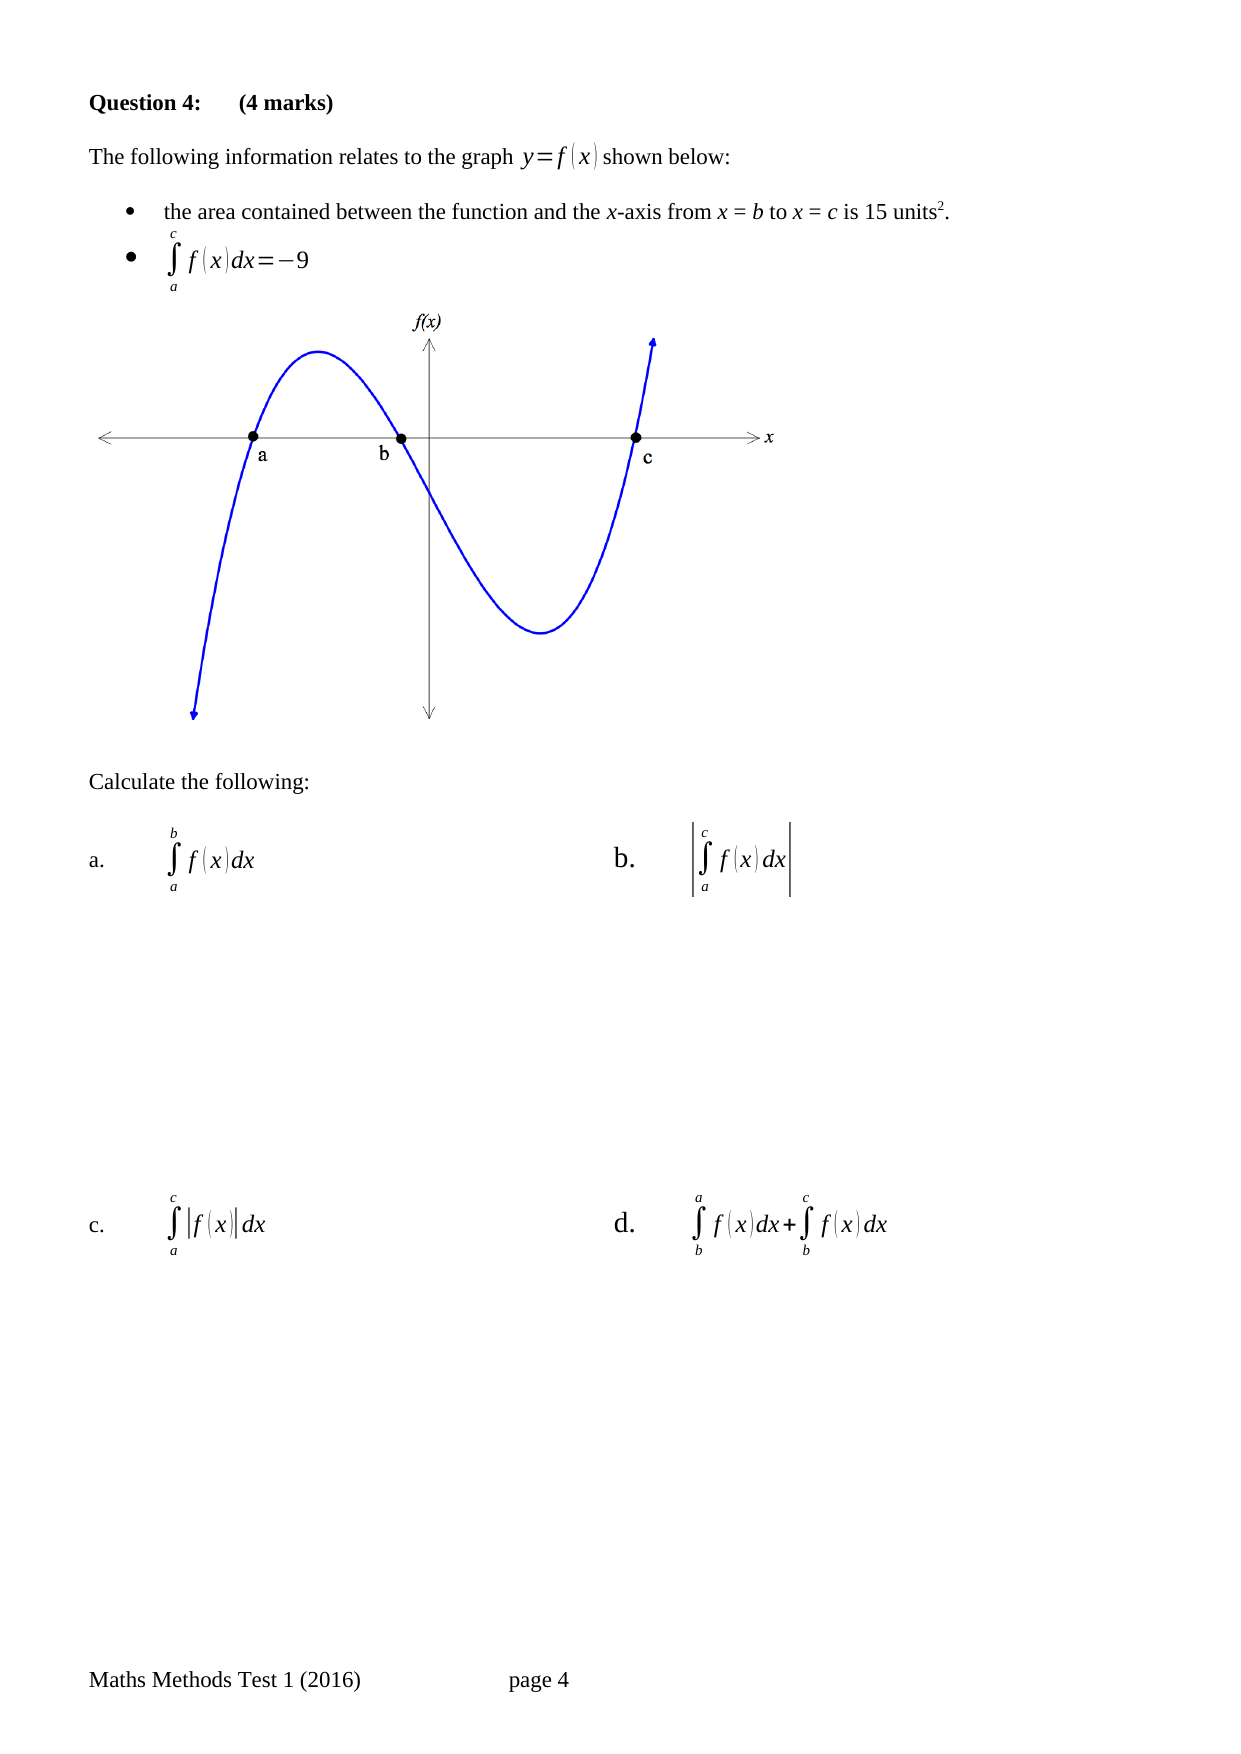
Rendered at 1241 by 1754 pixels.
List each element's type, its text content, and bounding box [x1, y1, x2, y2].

text c. d. [89, 1188, 1152, 1259]
text The following information relates to the graph shown below: [89, 141, 1152, 172]
text Question 4: (4 marks) [89, 89, 1152, 115]
list the area contained between the function and the x-axis from x = b to x = c is 15 units2. [126, 198, 1152, 225]
text a. b. [89, 821, 1152, 898]
picture [88, 295, 791, 742]
text Calculate the following: [89, 768, 1152, 794]
